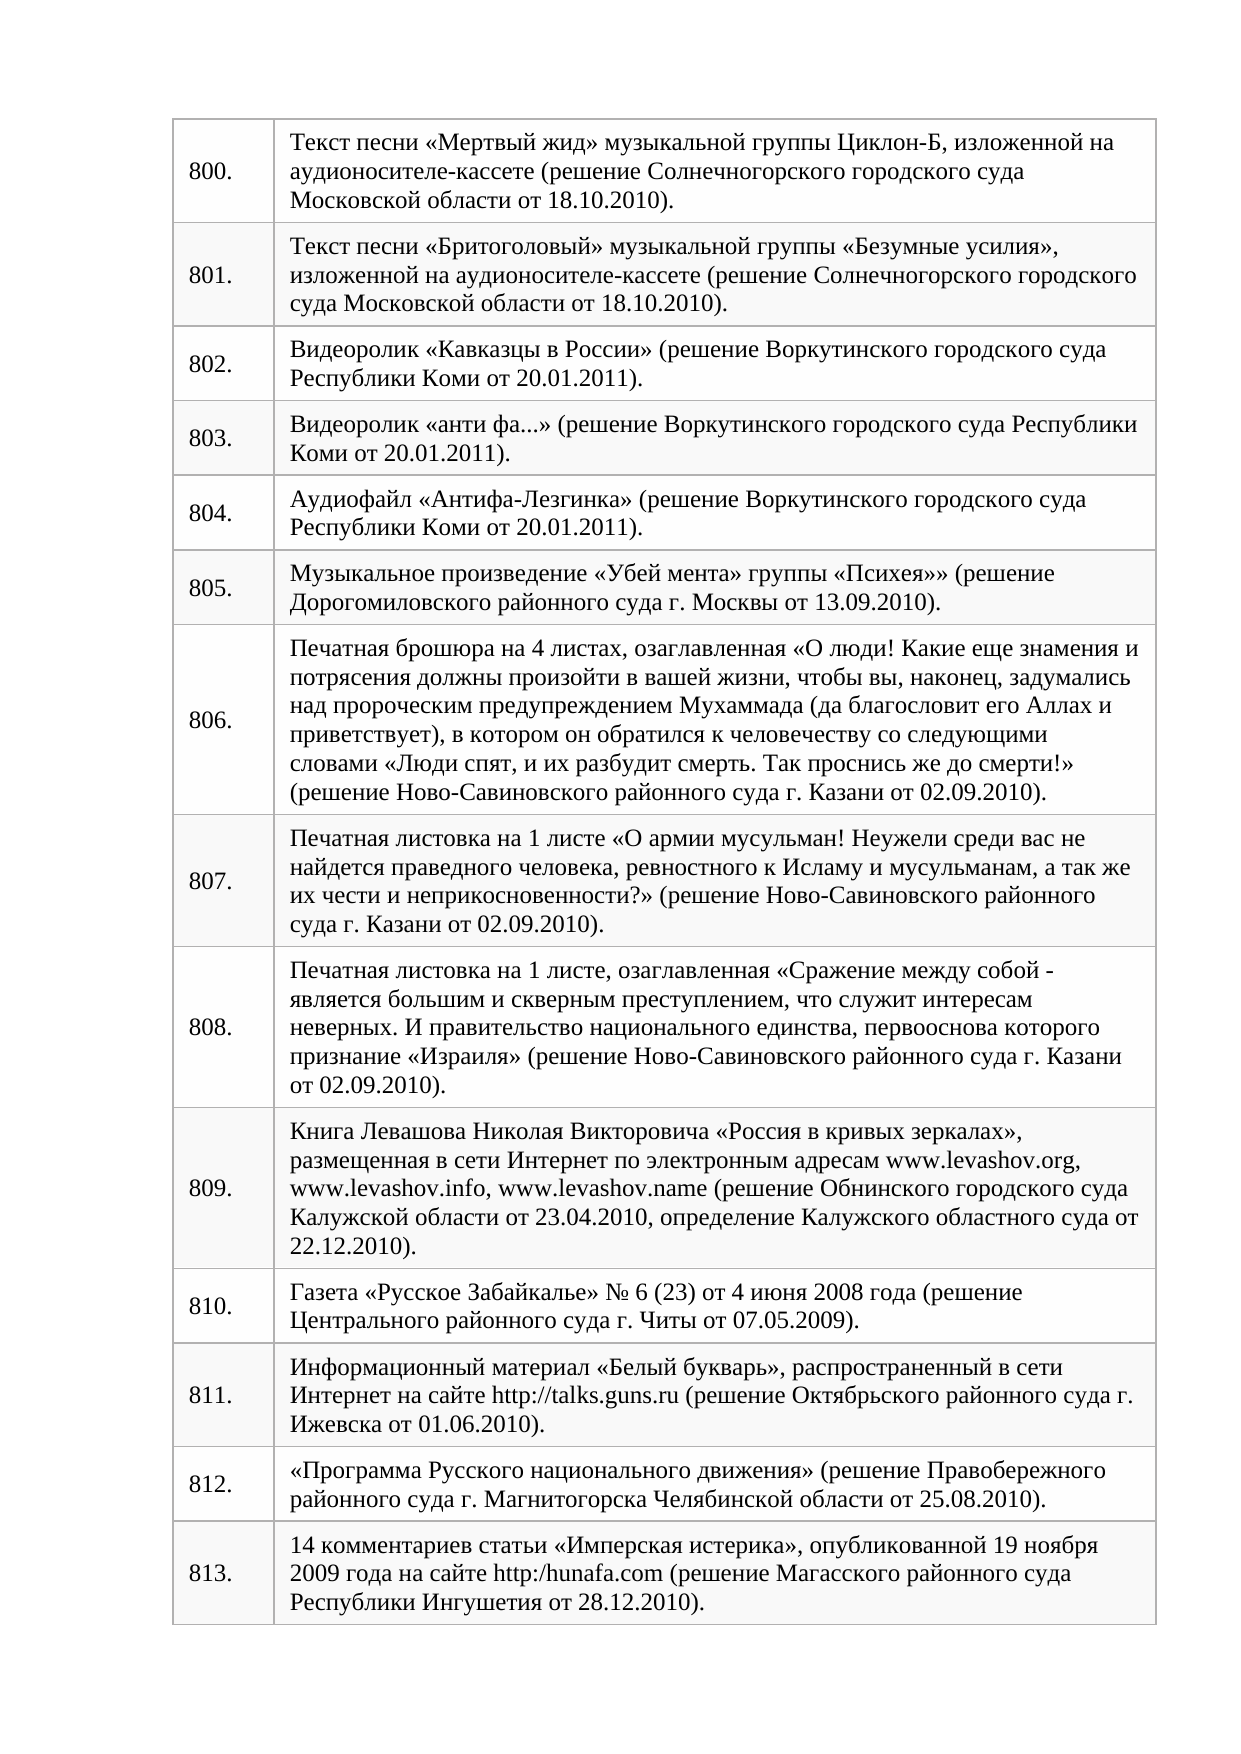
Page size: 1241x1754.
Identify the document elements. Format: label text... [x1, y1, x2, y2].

table_cell Печатная листовка на 1 листе, озаглавленная «Сражение между собой -является большим и скверным преступлением, что служит интересам неверных. И правительство национального единства, первооснова которого признание «Израиля» (решение Ново-Савиновского районного суда г. Казани от 02.09.2010). [275, 947, 1155, 1107]
table_cell 810. [174, 1269, 273, 1342]
table_cell 813. [174, 1522, 273, 1624]
table_cell 804. [174, 476, 273, 549]
table_cell Информационный материал «Белый букварь», распространенный в сети Интернет на сайте http://talks.guns.ru (решение Октябрьского районного суда г. Ижевска от 01.06.2010). [275, 1344, 1155, 1446]
table_cell Аудиофайл «Антифа-Лезгинка» (решение Воркутинского городского суда Республики Коми от 20.01.2011). [275, 476, 1155, 549]
table_cell 14 комментариев статьи «Имперская истерика», опубликованной 19 ноября 2009 года на сайте http:/hunafa.com (решение Магасского районного суда Республики Ингушетия от 28.12.2010). [275, 1522, 1155, 1624]
table_cell Печатная листовка на 1 листе «О армии мусульман! Неужели среди вас не найдется праведного человека, ревностного к Исламу и мусульманам, а так же их чести и неприкосновенности?» (решение Ново-Савиновского районного суда г. Казани от 02.09.2010). [275, 815, 1155, 946]
table_cell 805. [174, 551, 273, 624]
table_cell Музыкальное произведение «Убей мента» группы «Психея»» (решение Дорогомиловского районного суда г. Москвы от 13.09.2010). [275, 551, 1155, 624]
table_cell 802. [174, 327, 273, 400]
table_cell Книга Левашова Николая Викторовича «Россия в кривых зеркалах», размещенная в сети Интернет по электронным адресам www.levashov.org, www.levashov.info, www.levashov.name (решение Обнинского городского суда Калужской области от 23.04.2010, определение Калужского областного суда от 22.12.2010). [275, 1108, 1155, 1267]
table_cell Видеоролик «анти фа...» (решение Воркутинского городского суда Республики Коми от 20.01.2011). [275, 401, 1155, 474]
table_cell 800. [174, 120, 273, 222]
table_cell 811. [174, 1344, 273, 1446]
table_cell 806. [174, 625, 273, 813]
table_cell 801. [174, 223, 273, 325]
table_cell Газета «Русское Забайкалье» № 6 (23) от 4 июня 2008 года (решение Центрального районного суда г. Читы от 07.05.2009). [275, 1269, 1155, 1342]
table_cell Печатная брошюра на 4 листах, озаглавленная «О люди! Какие еще знамения и потрясения должны произойти в вашей жизни, чтобы вы, наконец, задумались над пророческим предупреждением Мухаммада (да благословит его Аллах и приветствует), в котором он обратился к человечеству со следующими словами «Люди спят, и их разбудит смерть. Так проснись же до смерти!» (решение Ново-Савиновского районного суда г. Казани от 02.09.2010). [275, 625, 1155, 813]
table_cell 812. [174, 1447, 273, 1520]
table_cell Видеоролик «Кавказцы в России» (решение Воркутинского городского суда Республики Коми от 20.01.2011). [275, 327, 1155, 400]
table_cell 808. [174, 947, 273, 1107]
table_cell «Программа Русского национального движения» (решение Правобережного районного суда г. Магнитогорска Челябинской области от 25.08.2010). [275, 1447, 1155, 1520]
table_cell 809. [174, 1108, 273, 1267]
table_cell 807. [174, 815, 273, 946]
table_cell Текст песни «Мертвый жид» музыкальной группы Циклон-Б, изложенной на аудионосителе-кассете (решение Солнечногорского городского суда Московской области от 18.10.2010). [275, 120, 1155, 222]
table_cell Текст песни «Бритоголовый» музыкальной группы «Безумные усилия», изложенной на аудионосителе-кассете (решение Солнечногорского городского суда Московской области от 18.10.2010). [275, 223, 1155, 325]
table_cell 803. [174, 401, 273, 474]
